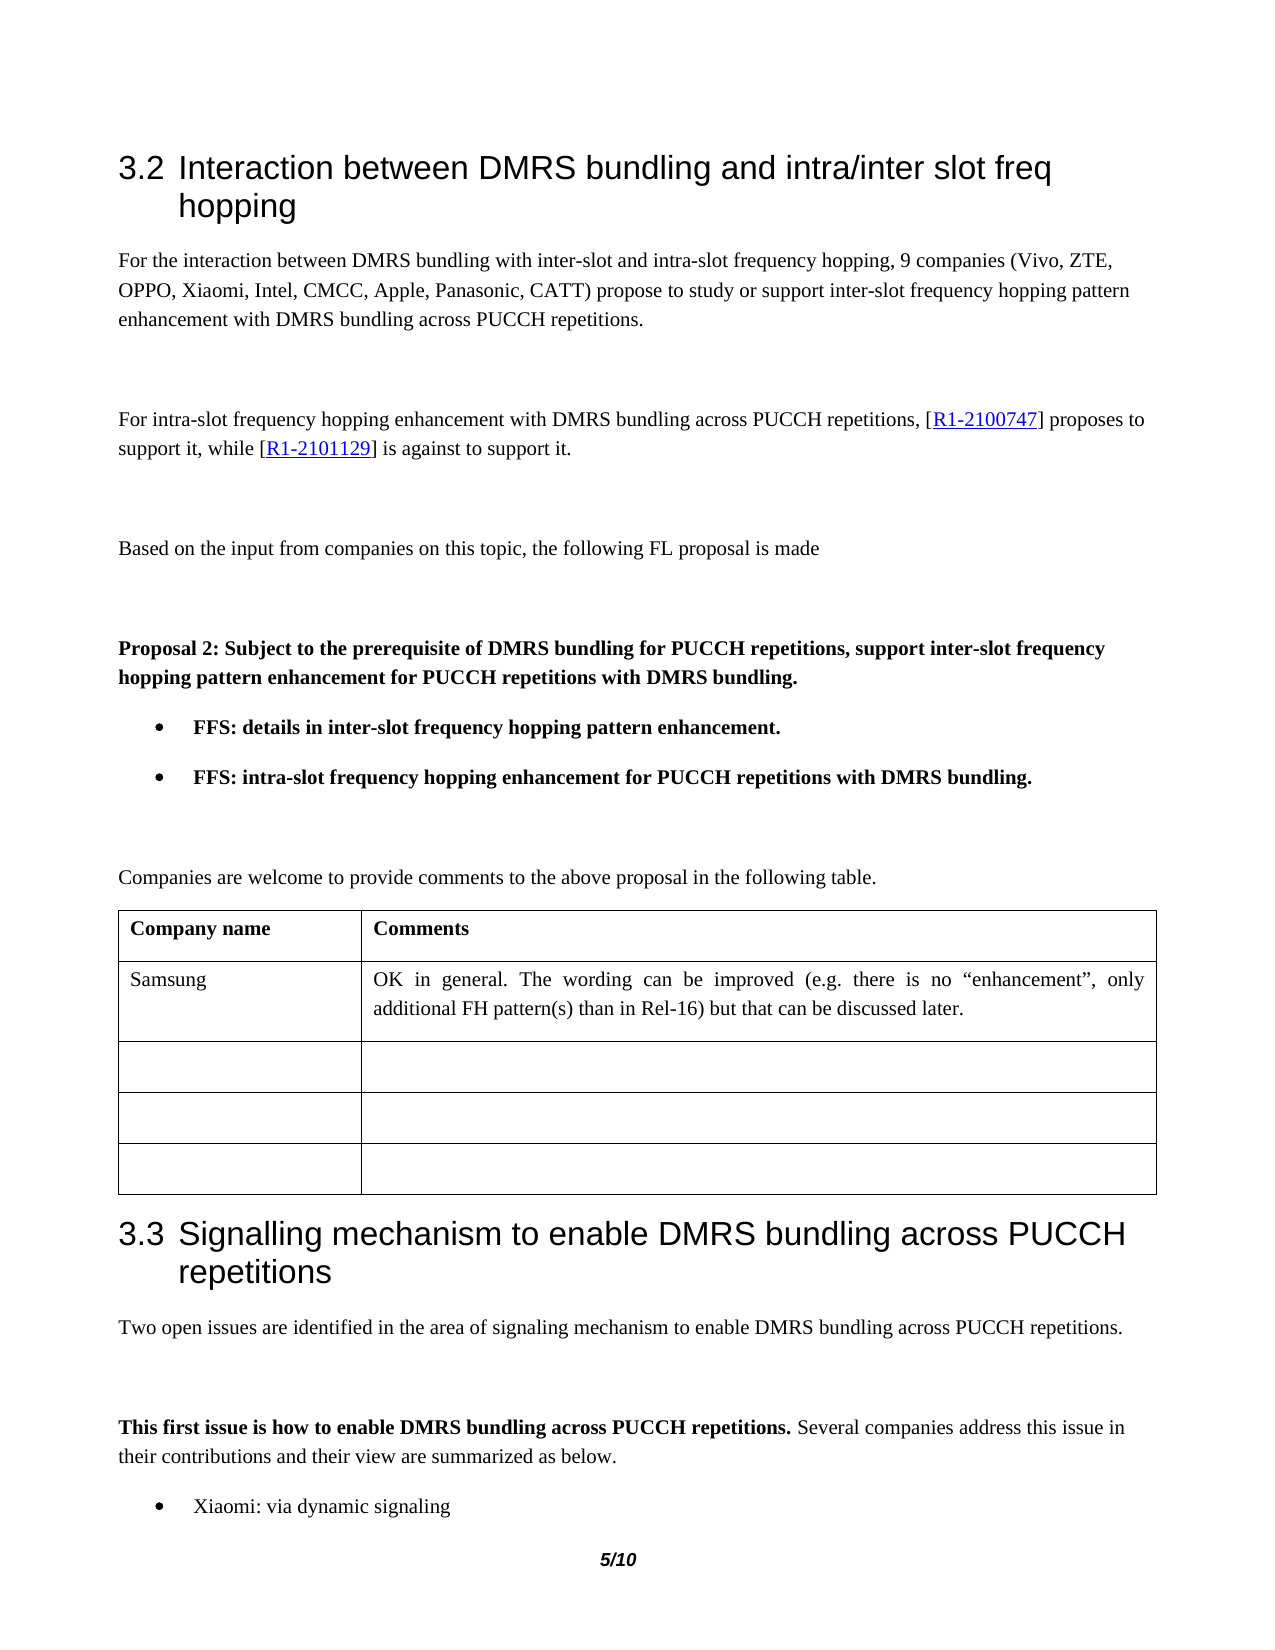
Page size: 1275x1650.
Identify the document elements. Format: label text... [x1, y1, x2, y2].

list FFS: details in inter-slot frequency hopping pattern enhancement. [156, 710, 1157, 739]
table_cell [362, 1042, 1156, 1092]
table_cell [119, 1144, 361, 1194]
text Two open issues are identified in the area of signaling mechanism to enable DMRS bundling across PUCCH repetitions. [118, 1310, 1157, 1339]
list Xiaomi: via dynamic signaling [156, 1489, 1157, 1518]
table_cell [362, 1144, 1156, 1194]
table_header Comments [362, 911, 1156, 961]
table_cell Samsung [119, 962, 361, 1041]
subtitle Signalling mechanism to enable DMRS bundling across PUCCH repetitions [118, 1214, 1157, 1291]
text For the interaction between DMRS bundling with inter-slot and intra-slot frequency hopping, 9 companies (Vivo, ZTE, OPPO, Xiaomi, Intel, CMCC, Apple, Panasonic, CATT) propose to study or support inter-slot frequency hopping pattern enhancement with DMRS bundling across PUCCH repetitions. [118, 243, 1157, 331]
text This first issue is how to enable DMRS bundling across PUCCH repetitions. Several companies address this issue in their contributions and their view are summarized as below. [118, 1410, 1157, 1468]
subtitle Interaction between DMRS bundling and intra/inter slot freq hopping [118, 148, 1157, 224]
list FFS: intra-slot frequency hopping enhancement for PUCCH repetitions with DMRS bundling. [156, 760, 1157, 789]
table_cell OK in general. The wording can be improved (e.g. there is no “enhancement”, only additional FH pattern(s) than in Rel-16) but that can be discussed later. [362, 962, 1156, 1041]
text Proposal 2: Subject to the prerequisite of DMRS bundling for PUCCH repetitions, support inter-slot frequency hopping pattern enhancement for PUCCH repetitions with DMRS bundling. [118, 631, 1157, 689]
text Based on the input from companies on this topic, the following FL proposal is made [118, 531, 1157, 560]
table_cell [119, 1093, 361, 1143]
text Companies are welcome to provide comments to the above proposal in the following table. [118, 860, 1157, 889]
text For intra-slot frequency hopping enhancement with DMRS bundling across PUCCH repetitions, [R1-2100747] proposes to support it, while [R1-2101129] is against to support it. [118, 402, 1157, 460]
table_header Company name [119, 911, 361, 961]
table_cell [119, 1042, 361, 1092]
table_cell [362, 1093, 1156, 1143]
